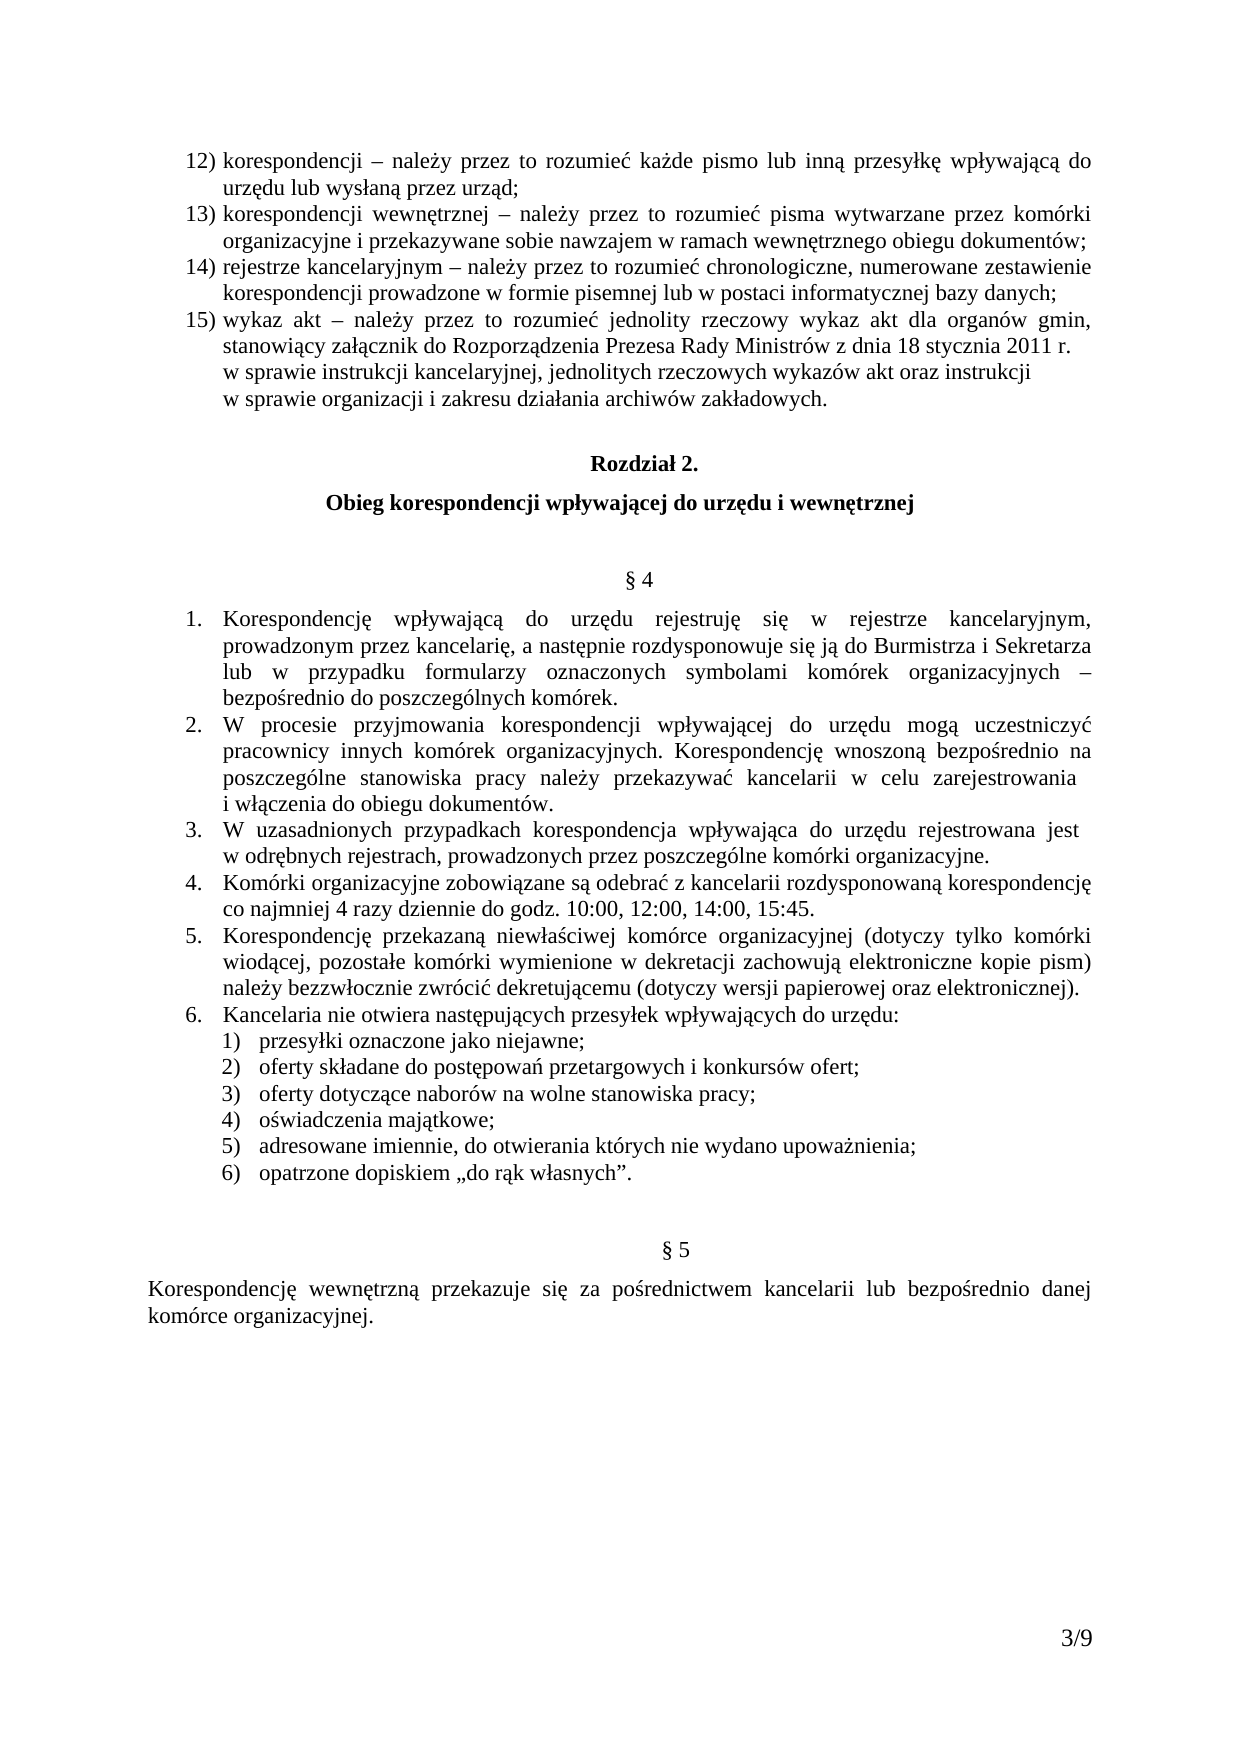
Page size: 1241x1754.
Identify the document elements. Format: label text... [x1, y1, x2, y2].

list oświadczenia majątkowe; [221, 1106, 1093, 1132]
text Obieg korespondencji wpływającej do urzędu i wewnętrznej [148, 489, 1093, 515]
list Korespondencję przekazaną niewłaściwej komórce organizacyjnej (dotyczy tylko komórki wiodącej, pozostałe komórki wymienione w dekretacji zachowują elektroniczne kopie pism) należy bezzwłocznie zwrócić dekretującemu (dotyczy wersji papierowej oraz elektronicznej). [185, 922, 1093, 1001]
list adresowane imiennie, do otwierania których nie wydano upoważnienia; [221, 1132, 1093, 1159]
list wykaz akt – należy przez to rozumieć jednolity rzeczowy wykaz akt dla organów gmin, stanowiący załącznik do Rozporządzenia Prezesa Rady Ministrów z dnia 18 stycznia 2011 r. [185, 306, 1093, 358]
list w sprawie organizacji i zakresu działania archiwów zakładowych. [223, 385, 1093, 411]
list oferty składane do postępowań przetargowych i konkursów ofert; [221, 1053, 1093, 1080]
list Kancelaria nie otwiera następujących przesyłek wpływających do urzędu: [185, 1001, 1093, 1027]
list oferty dotyczące naborów na wolne stanowiska pracy; [221, 1080, 1093, 1106]
list Komórki organizacyjne zobowiązane są odebrać z kancelarii rozdysponowaną korespondencję co najmniej 4 razy dziennie do godz. 10:00, 12:00, 14:00, 15:45. [185, 869, 1093, 922]
list opatrzone dopiskiem „do rąk własnych”. [221, 1159, 1093, 1185]
list § 5 [259, 1237, 1093, 1263]
list rejestrze kancelaryjnym – należy przez to rozumieć chronologiczne, numerowane zestawienie korespondencji prowadzone w formie pisemnej lub w postaci informatycznej bazy danych; [185, 253, 1093, 306]
text § 4 [185, 567, 1093, 593]
list korespondencji – należy przez to rozumieć każde pismo lub inną przesyłkę wpływającą do urzędu lub wysłaną przez urząd; [185, 148, 1093, 200]
list W uzasadnionych przypadkach korespondencja wpływająca do urzędu rejestrowana jest w odrębnych rejestrach, prowadzonych przez poszczególne komórki organizacyjne. [185, 816, 1093, 869]
list W procesie przyjmowania korespondencji wpływającej do urzędu mogą uczestniczyć pracownicy innych komórek organizacyjnych. Korespondencję wnoszoną bezpośrednio na poszczególne stanowiska pracy należy przekazywać kancelarii w celu zarejestrowania i włączenia do obiegu dokumentów. [185, 711, 1093, 816]
text Korespondencję wewnętrzną przekazuje się za pośrednictwem kancelarii lub bezpośrednio danej komórce organizacyjnej. [148, 1275, 1093, 1328]
list korespondencji wewnętrznej – należy przez to rozumieć pisma wytwarzane przez komórki organizacyjne i przekazywane sobie nawzajem w ramach wewnętrznego obiegu dokumentów; [185, 200, 1093, 253]
list w sprawie instrukcji kancelaryjnej, jednolitych rzeczowych wykazów akt oraz instrukcji [223, 358, 1093, 385]
list Korespondencję wpływającą do urzędu rejestruję się w rejestrze kancelaryjnym, prowadzonym przez kancelarię, a następnie rozdysponowuje się ją do Burmistrza i Sekretarza lub w przypadku formularzy oznaczonych symbolami komórek organizacyjnych – bezpośrednio do poszczególnych komórek. [185, 605, 1093, 711]
text Rozdział 2. [516, 450, 1093, 476]
list przesyłki oznaczone jako niejawne; [221, 1027, 1093, 1053]
